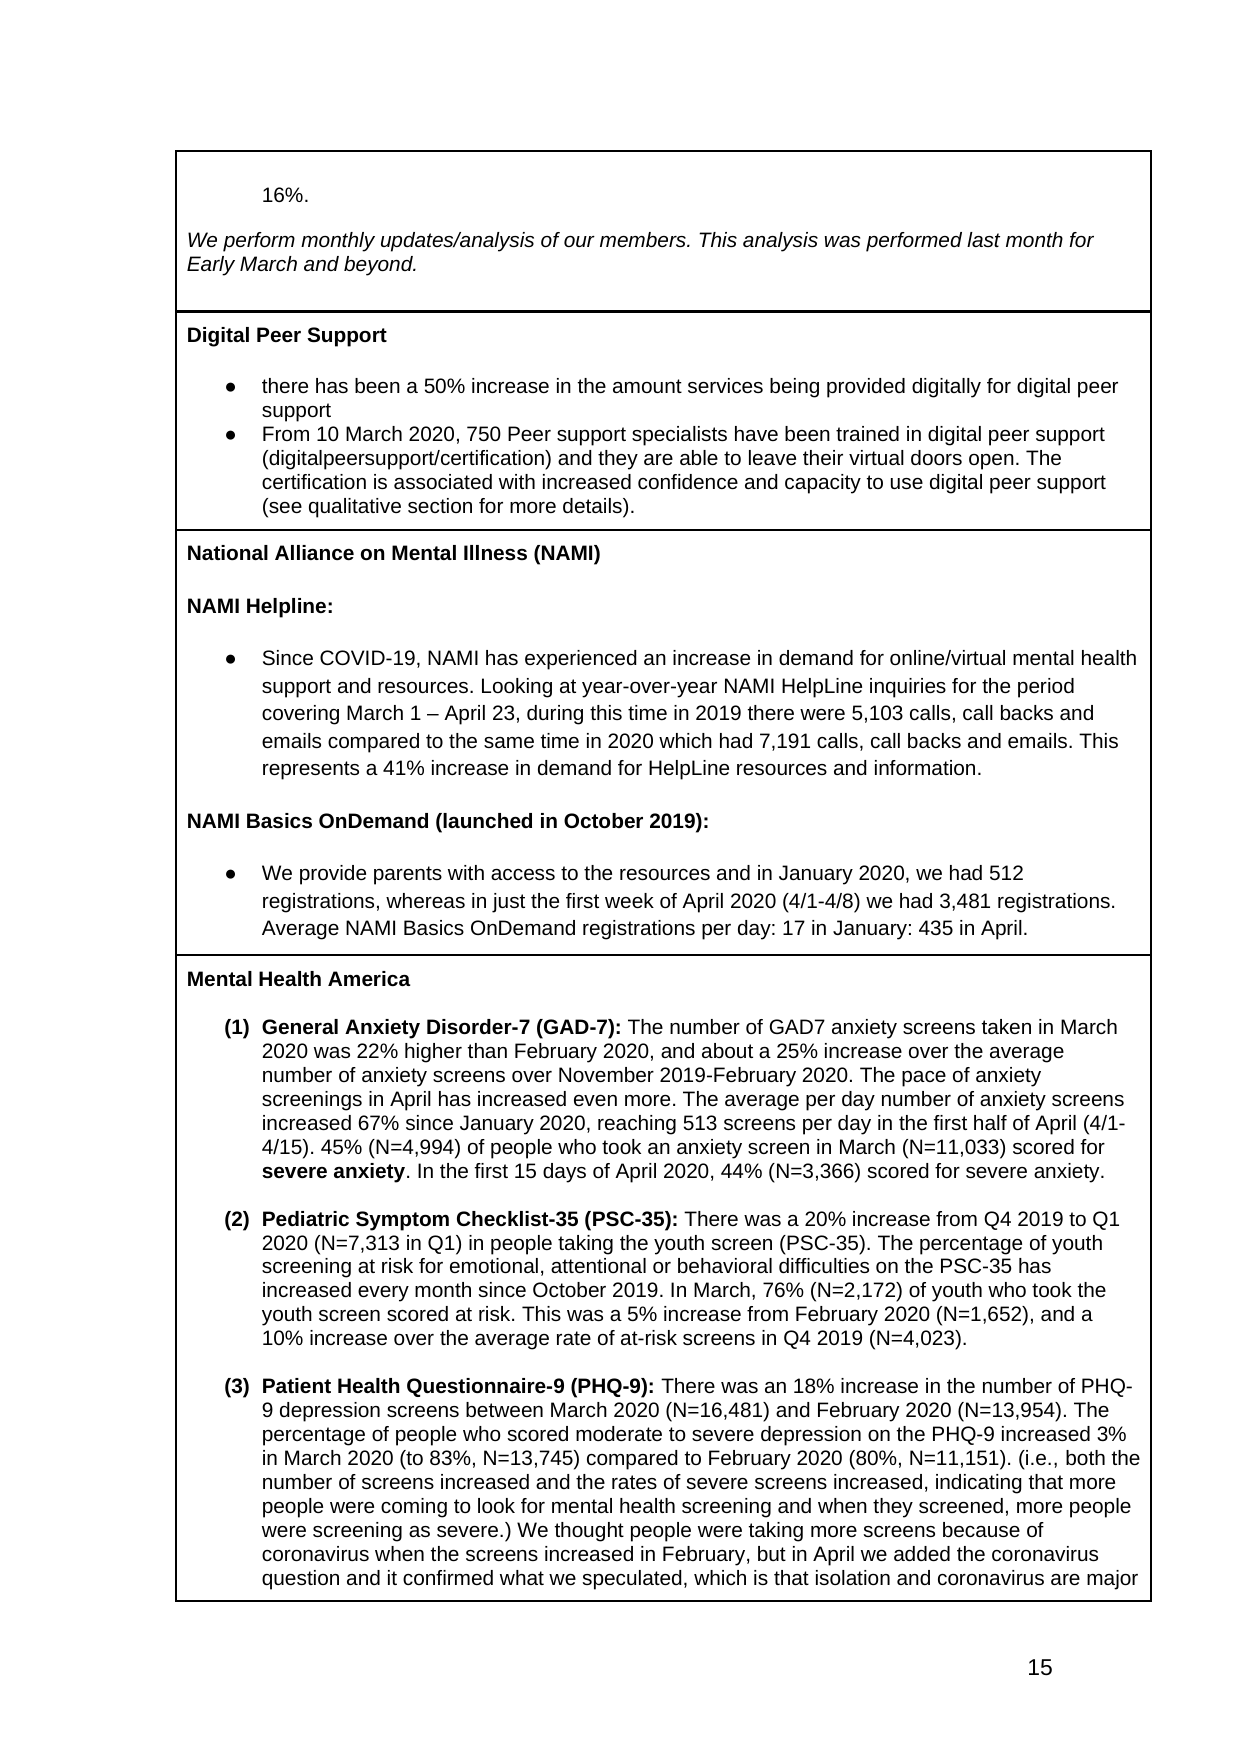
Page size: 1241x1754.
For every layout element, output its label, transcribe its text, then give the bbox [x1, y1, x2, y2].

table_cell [177, 152, 1150, 310]
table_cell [177, 956, 1150, 1600]
table_cell National Alliance on Mental Illness (NAMI) NAMI Helpline: Since COVID-19, NAMI has experienced an increase in demand for online/virtual mental health support and resources. Looking at year-over-year NAMI HelpLine inquiries for the period covering March 1 – April 23, during this time in 2019 there were 5,103 calls, call backs and emails compared to the same time in 2020 which had 7,191 calls, call backs and emails. This represents a 41% increase in demand for HelpLine resources and information. NAMI Basics OnDemand (launched in October 2019): We provide parents with access to the resources and in January 2020, we had 512 registrations, whereas in just the first week of April 2020 (4/1-4/8) we had 3,481 registrations. Average NAMI Basics OnDemand registrations per day: 17 in January: 435 in April. [177, 531, 1150, 954]
table_cell Digital Peer Support there has been a 50% increase in the amount services being provided digitally for digital peer support From 10 March 2020, 750 Peer support specialists have been trained in digital peer support (digitalpeersupport/certification) and they are able to leave their virtual doors open. The certification is associated with increased confidence and capacity to use digital peer support (see qualitative section for more details). [177, 313, 1150, 528]
